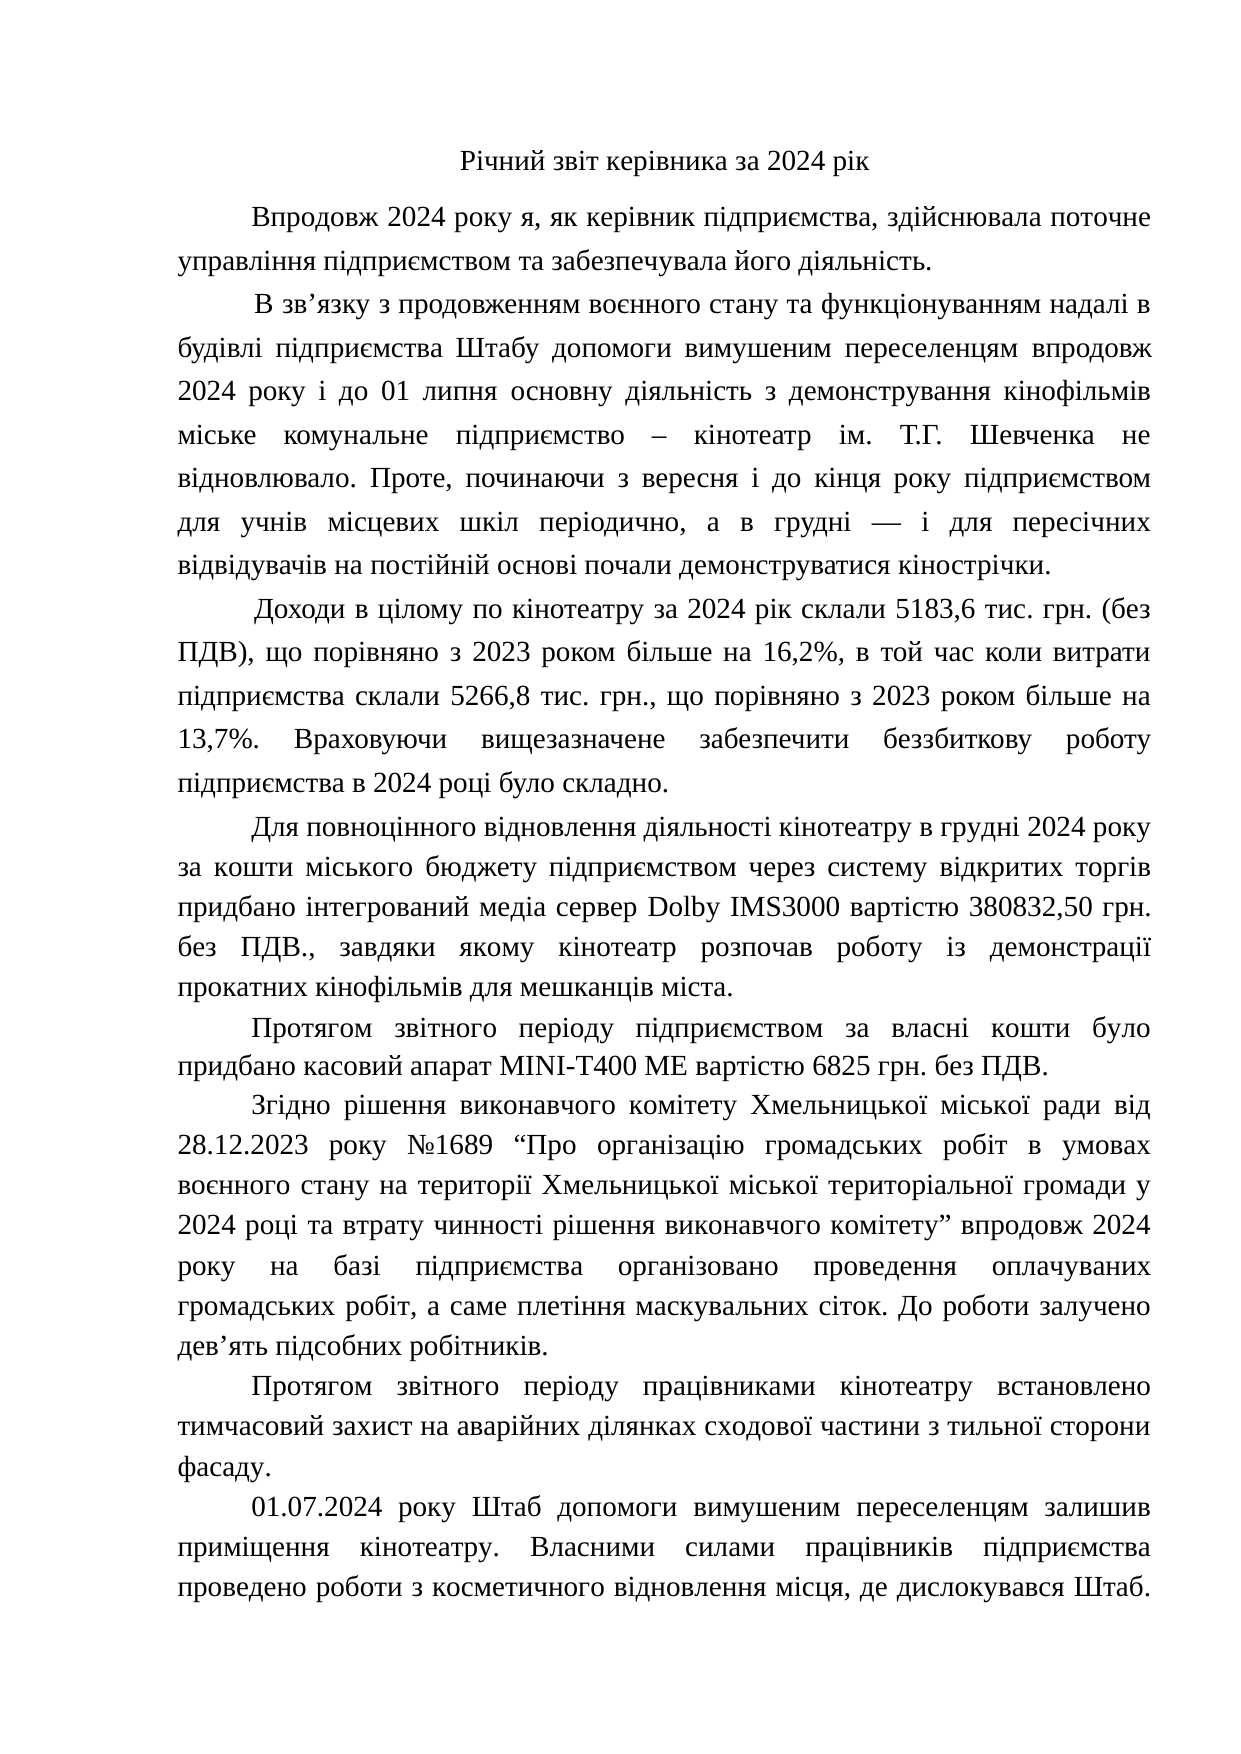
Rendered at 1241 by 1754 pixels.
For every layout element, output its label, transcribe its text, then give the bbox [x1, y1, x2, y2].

text Для повноцінного відновлення діяльності кінотеатру в грудні 2024 року за кошти міського бюджету підприємством через систему відкритих торгів придбано інтегрований медіа сервер Dolby IMS3000 вартістю 380832,50 грн. без ПДВ., завдяки якому кінотеатр розпочав роботу із демонстрації прокатних кінофільмів для мешканців міста. [177, 809, 1152, 1003]
subtitle Доходи в цілому по кінотеатру за 2024 рік склали 5183,6 тис. грн. (без ПДВ), що порівняно з 2023 роком більше на 16,2%, в той час коли витрати підприємства склали 5266,8 тис. грн., що порівняно з 2023 роком більше на 13,7%. Враховуючи вищезазначене забезпечити беззбиткову роботу підприємства в 2024 році було складно. [177, 591, 1152, 799]
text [177, 1489, 1152, 1603]
subtitle В зв’язку з продовженням воєнного стану та функціонуванням надалі в будівлі підприємства Штабу допомоги вимушеним переселенцям впродовж 2024 року і до 01 липня основну діяльність з демонстрування кінофільмів міське комунальне підприємство – кінотеатр ім. Т.Г. Шевченка не відновлювало. Проте, починаючи з вересня і до кінця року підприємством для учнів місцевих шкіл періодично, а в грудні — і для пересічних відвідувачів на постійній основі почали демонструватися кінострічки. [177, 286, 1152, 581]
text Протягом звітного періоду підприємством за власні кошти було придбано касовий апарат MINI-T400 ME вартістю 6825 грн. без ПДВ. [177, 1010, 1152, 1082]
text Згідно рішення виконавчого комітету Хмельницької міської ради від 28.12.2023 року №1689 “Про організацію громадських робіт в умовах воєнного стану на території Хмельницької міської територіальної громади у 2024 році та втрату чинності рішення виконавчого комітету” впродовж 2024 року на базі підприємства організовано проведення оплачуваних громадських робіт, а саме плетіння маскувальних сіток. До роботи залучено дев’ять підсобних робітників. [177, 1087, 1152, 1362]
text Протягом звітного періоду працівниками кінотеатру встановлено тимчасовий захист на аварійних ділянках сходової частини з тильної сторони фасаду. [177, 1368, 1152, 1482]
text Річний звіт керівника за 2024 рік [177, 143, 1152, 177]
text Впродовж 2024 року я, як керівник підприємства, здійснювала поточне управління підприємством та забезпечувала його діяльність. [177, 199, 1152, 276]
